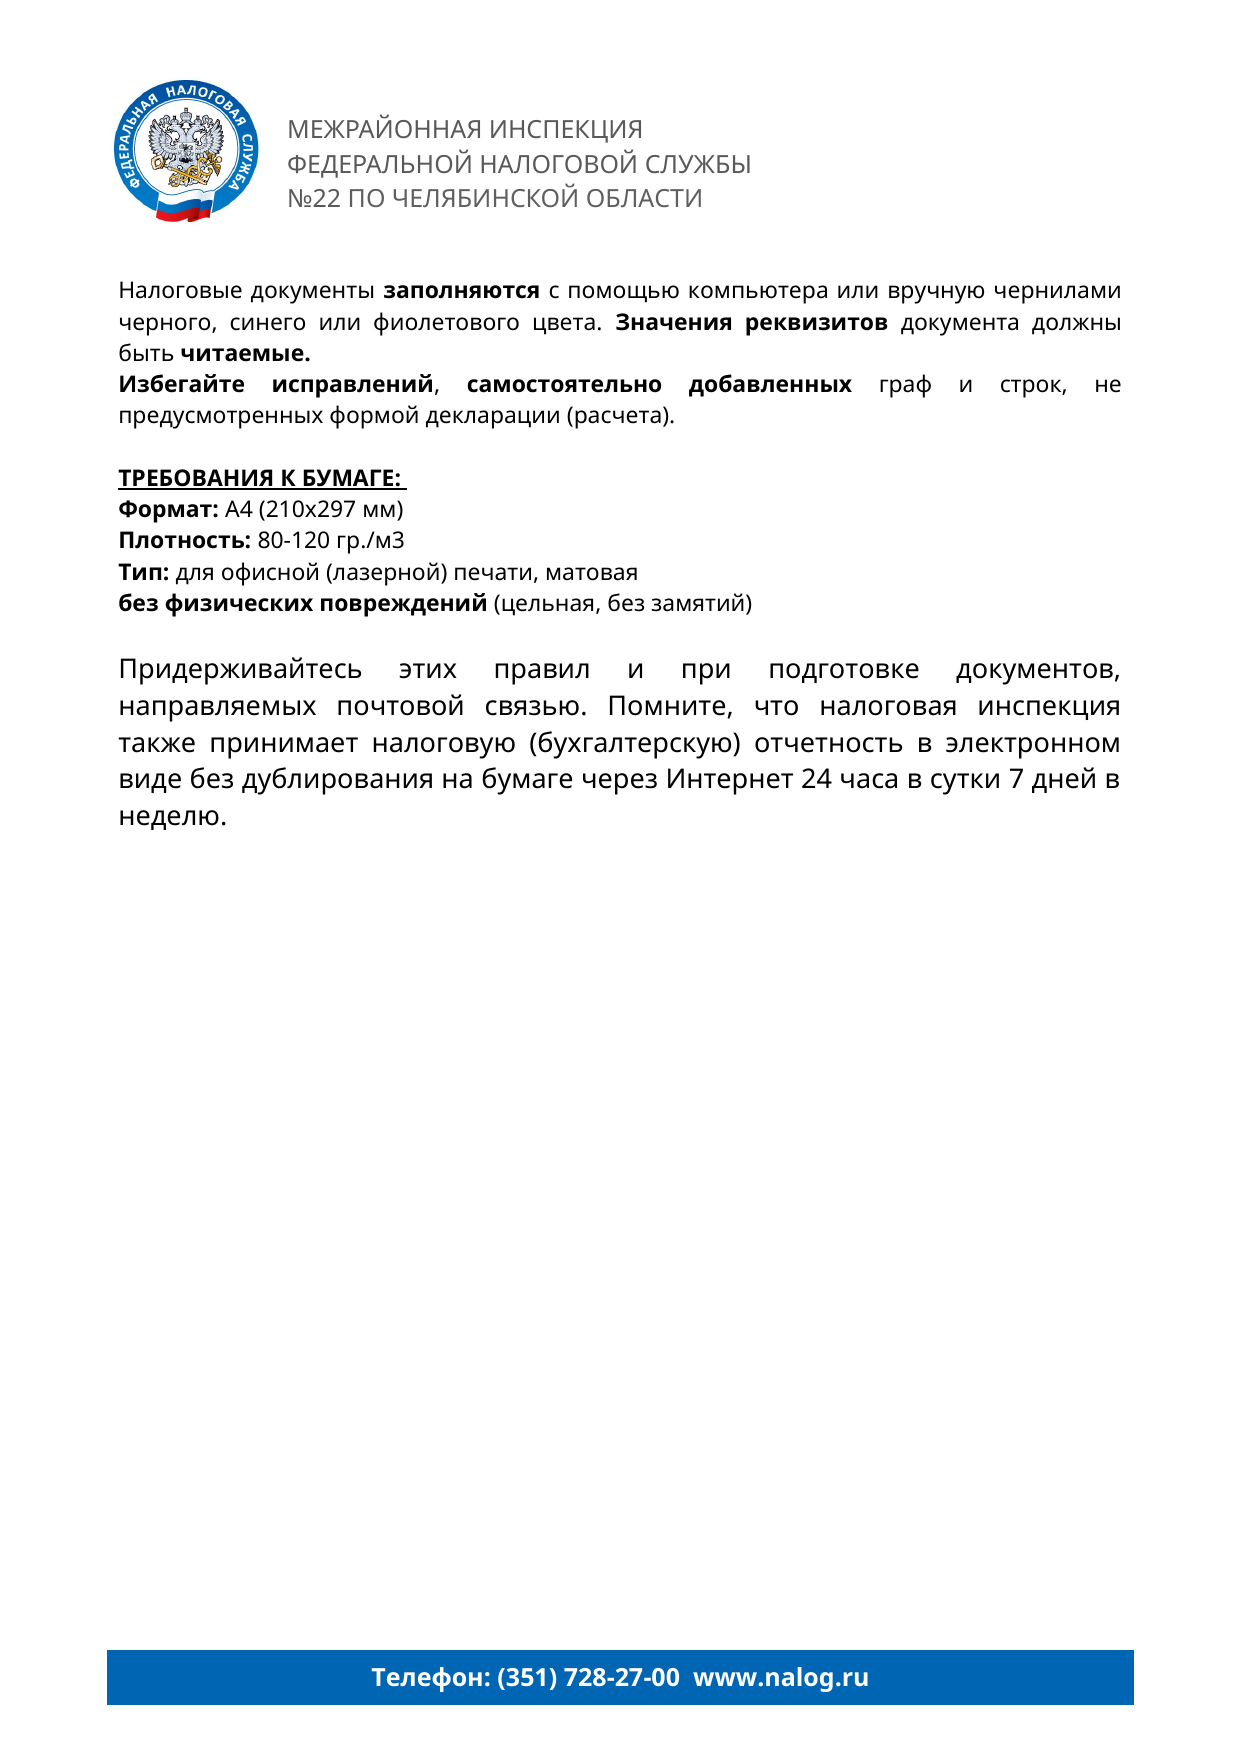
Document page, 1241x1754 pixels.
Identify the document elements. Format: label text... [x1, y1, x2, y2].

text Тип: для офисной (лазерной) печати, матовая [118, 556, 1122, 587]
text без физических повреждений (цельная, без замятий) [118, 587, 1122, 618]
text Плотность: 80-120 гр./м3 [118, 524, 1122, 556]
picture [105, 73, 269, 225]
text Придерживайтесь этих правил и при подготовке документов, направляемых почтовой связью. Помните, что налоговая инспекция также принимает налоговую (бухгалтерскую) отчетность в электронном виде без дублирования на бумаге через Интернет 24 часа в сутки 7 дней в неделю. [118, 649, 1122, 834]
text Налоговые документы заполняются с помощью компьютера или вручную чернилами черного, синего или фиолетового цвета. Значения реквизитов документа должны быть читаемые. [118, 274, 1122, 368]
text Формат: А4 (210х297 мм) [118, 493, 1122, 524]
text Избегайте исправлений, самостоятельно добавленных граф и строк, не предусмотренных формой декларации (расчета). [118, 368, 1122, 431]
text ТРЕБОВАНИЯ К БУМАГЕ: [118, 462, 1122, 493]
